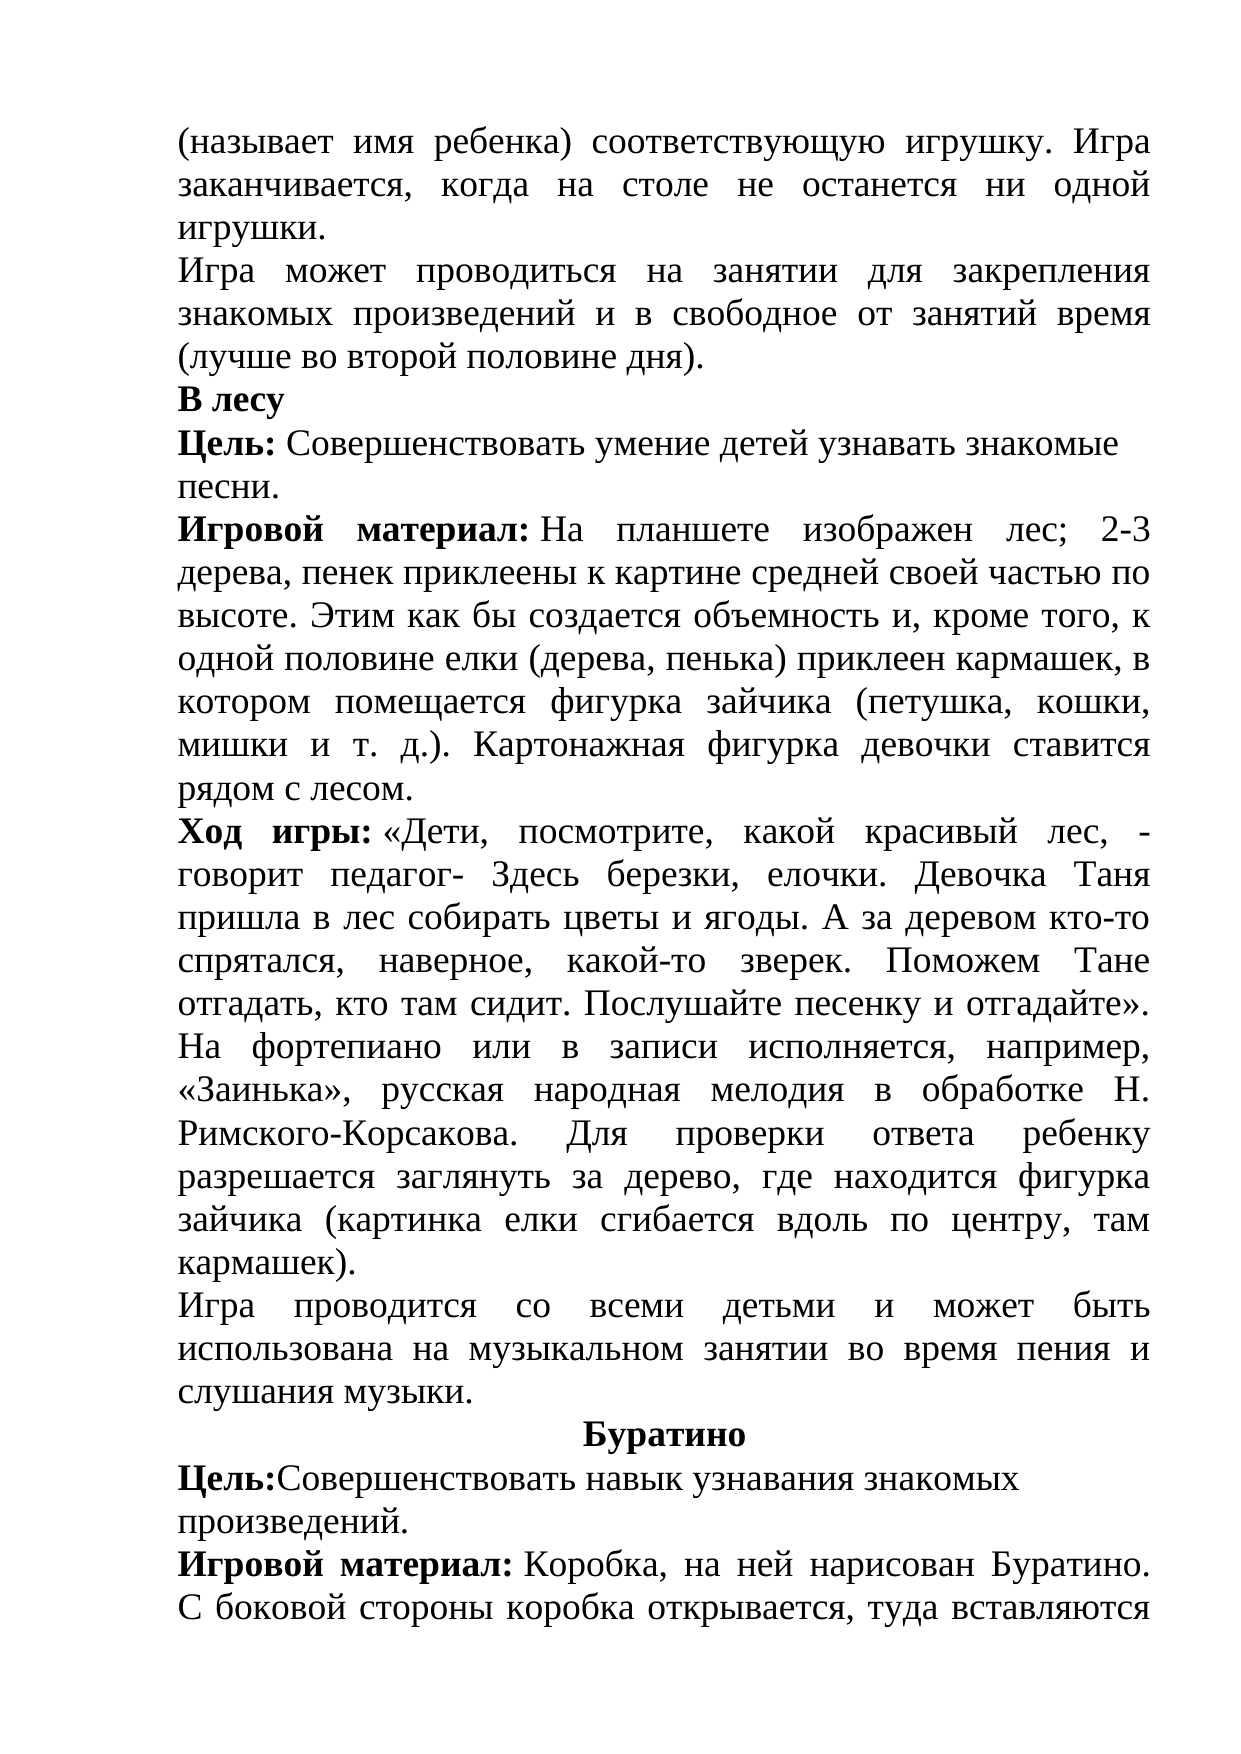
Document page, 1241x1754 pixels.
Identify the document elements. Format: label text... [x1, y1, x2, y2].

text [177, 118, 1152, 247]
text Игра проводится со всеми детьми и может быть использована на музыкальном занятии во время пения и слушания музыки. [177, 1282, 1152, 1412]
text В лесу [177, 377, 1152, 420]
text Цель: Совершенствовать умение детей узнавать знакомые песни. [177, 420, 1152, 506]
text Игровой материал: На планшете изображен лес; 2-3 дерева, пенек приклеены к картине средней своей частью по высоте. Этим как бы создается объемность и, кроме того, к одной половине елки (дерева, пенька) приклеен кармашек, в котором помещается фигурка зайчика (петушка, кошки, мишки и т. д.). Картонажная фигурка девочки ставится рядом с лесом. [177, 506, 1152, 808]
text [177, 1541, 1152, 1627]
text Цель:Совершенствовать навык узнавания знакомых произведений. [177, 1455, 1152, 1541]
text Ход игры: «Дети, посмотрите, какой красивый лес, - говорит педагог- Здесь березки, елочки. Девочка Таня пришла в лес собирать цветы и ягоды. А за деревом кто-то спрятался, наверное, какой-то зверек. Поможем Тане отгадать, кто там сидит. Послушайте песенку и отгадайте». На фортепиано или в записи исполняется, например, «Заинька», русская народная мелодия в обработке Н. Римского-Корсакова. Для проверки ответа ребенку разрешается заглянуть за дерево, где находится фигурка зайчика (картинка елки сгибается вдоль по центру, там кармашек). [177, 808, 1152, 1282]
text Игра может проводиться на занятии для закрепления знакомых произведений и в свободное от занятий время (лучше во второй половине дня). [177, 247, 1152, 377]
text Буратино [177, 1412, 1152, 1455]
